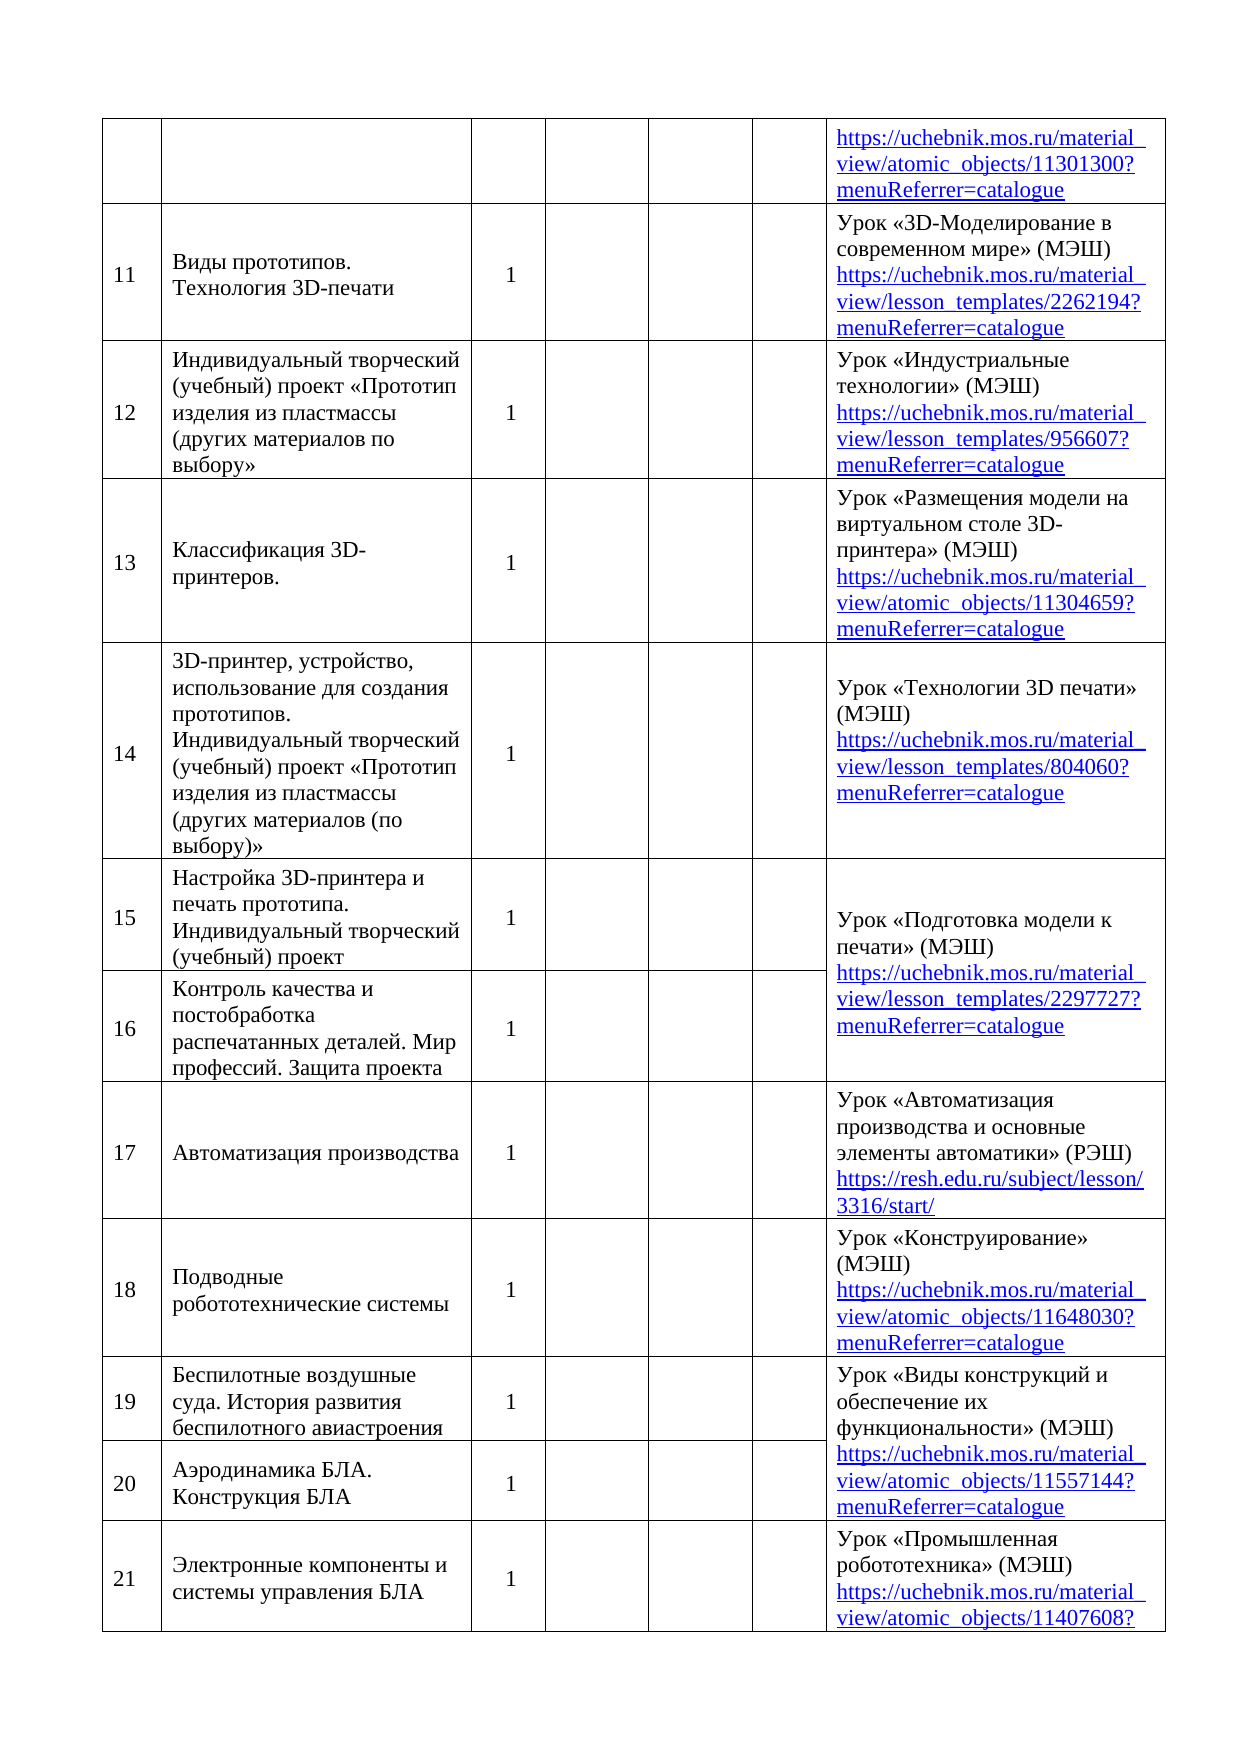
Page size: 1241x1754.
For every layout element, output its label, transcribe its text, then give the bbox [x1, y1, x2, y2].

table_cell 1 [472, 1441, 545, 1519]
table_cell [649, 1521, 752, 1631]
table_cell [753, 341, 826, 478]
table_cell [827, 1521, 1165, 1631]
table_cell Урок «3D-Моделирование в современном мире» (МЭШ) https://uchebnik.mos.ru/material_view/lesson_templates/2262194?menuReferrer=catalogue [827, 204, 1165, 340]
table_cell [753, 119, 826, 203]
table_cell Индивидуальный творческий (учебный) проект «Прототип изделия из пластмассы (других материалов по выбору» [162, 341, 471, 478]
table_cell [753, 1082, 826, 1218]
table_cell [753, 643, 826, 858]
table_cell Урок «Размещения модели на виртуальном столе 3D-принтера» (МЭШ) https://uchebnik.mos.ru/material_view/atomic_objects/11304659?menuReferrer=catalogue [827, 479, 1165, 642]
table_cell 18 [103, 1219, 161, 1356]
table_cell [546, 479, 648, 642]
table_cell Автоматизация производства [162, 1082, 471, 1218]
table_cell 3D-принтер, устройство, использование для создания прототипов. Индивидуальный творческий (учебный) проект «Прототип изделия из пластмассы (других материалов (по выбору)» [162, 643, 471, 858]
table_cell [649, 1082, 752, 1218]
table_cell Аэродинамика БЛА. Конструкция БЛА [162, 1441, 471, 1519]
table_cell 1 [472, 1082, 545, 1218]
table_cell [649, 479, 752, 642]
table_cell 16 [103, 971, 161, 1081]
table_cell [649, 1441, 752, 1519]
table_cell [753, 1441, 826, 1519]
table_cell 1 [472, 204, 545, 340]
table_cell 1 [472, 1357, 545, 1440]
table_cell Настройка 3D-принтера и печать прототипа. Индивидуальный творческий (учебный) проект [162, 859, 471, 969]
table_cell [546, 1441, 648, 1519]
table_cell Классификация 3D-принтеров. [162, 479, 471, 642]
table_cell 1 [472, 971, 545, 1081]
table_cell [649, 204, 752, 340]
table_cell 1 [472, 479, 545, 642]
table_cell Урок «Технологии 3D печати» (МЭШ) https://uchebnik.mos.ru/material_view/lesson_templates/804060?menuReferrer=catalogue [827, 643, 1165, 858]
table_cell [753, 1219, 826, 1356]
table_cell [546, 1219, 648, 1356]
table_cell [546, 643, 648, 858]
table_cell 1 [472, 1219, 545, 1356]
table_cell Урок «Конструирование» (МЭШ) https://uchebnik.mos.ru/material_view/atomic_objects/11648030?menuReferrer=catalogue [827, 1219, 1165, 1356]
table_cell [753, 204, 826, 340]
table_cell 19 [103, 1357, 161, 1440]
table_cell 11 [103, 204, 161, 340]
table_cell [649, 341, 752, 478]
table_cell Урок «Подготовка модели к печати» (МЭШ) https://uchebnik.mos.ru/material_view/lesson_templates/2297727?menuReferrer=catalogue [827, 859, 1165, 1081]
table_cell Урок «Индустриальные технологии» (МЭШ) https://uchebnik.mos.ru/material_view/lesson_templates/956607?menuReferrer=catalogue [827, 341, 1165, 478]
table_cell 1 [472, 341, 545, 478]
table_cell 15 [103, 859, 161, 969]
table_cell [649, 643, 752, 858]
table_cell 1 [472, 1521, 545, 1631]
table_cell 21 [103, 1521, 161, 1631]
table_cell [753, 1357, 826, 1440]
table_cell [649, 859, 752, 969]
table_cell [753, 971, 826, 1081]
table_cell [546, 341, 648, 478]
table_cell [162, 119, 471, 203]
table_cell [753, 479, 826, 642]
table_cell 20 [103, 1441, 161, 1519]
table_cell 10 [103, 119, 161, 203]
table_cell 1 [472, 119, 545, 203]
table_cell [162, 1521, 471, 1631]
table_cell [649, 1357, 752, 1440]
table_cell 13 [103, 479, 161, 642]
table_cell Контроль качества и постобработка распечатанных деталей. Мир профессий. Защита проекта [162, 971, 471, 1081]
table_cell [827, 119, 1165, 203]
table_cell Подводные робототехнические системы [162, 1219, 471, 1356]
table_cell 12 [103, 341, 161, 478]
table_cell [753, 859, 826, 969]
table_cell [546, 1521, 648, 1631]
table_cell [546, 859, 648, 969]
table_cell Беспилотные воздушные суда. История развития беспилотного авиастроения [162, 1357, 471, 1440]
table_cell Виды прототипов. Технология 3D-печати [162, 204, 471, 340]
table_cell 14 [103, 643, 161, 858]
table_cell [753, 1521, 826, 1631]
table_cell Урок «Автоматизация производства и основные элементы автоматики» (РЭШ) https://resh.edu.ru/subject/lesson/3316/start/ [827, 1082, 1165, 1218]
table_cell [649, 971, 752, 1081]
table_cell 1 [472, 643, 545, 858]
table_cell [546, 971, 648, 1081]
table_cell [546, 204, 648, 340]
table_cell [546, 1357, 648, 1440]
table_cell Урок «Виды конструкций и обеспечение их функциональности» (МЭШ) https://uchebnik.mos.ru/material_view/atomic_objects/11557144?menuReferrer=catalogue [827, 1357, 1165, 1519]
table_cell [546, 119, 648, 203]
table_cell [649, 119, 752, 203]
table_cell [546, 1082, 648, 1218]
table_cell 17 [103, 1082, 161, 1218]
table_cell [649, 1219, 752, 1356]
table_cell 1 [472, 859, 545, 969]
